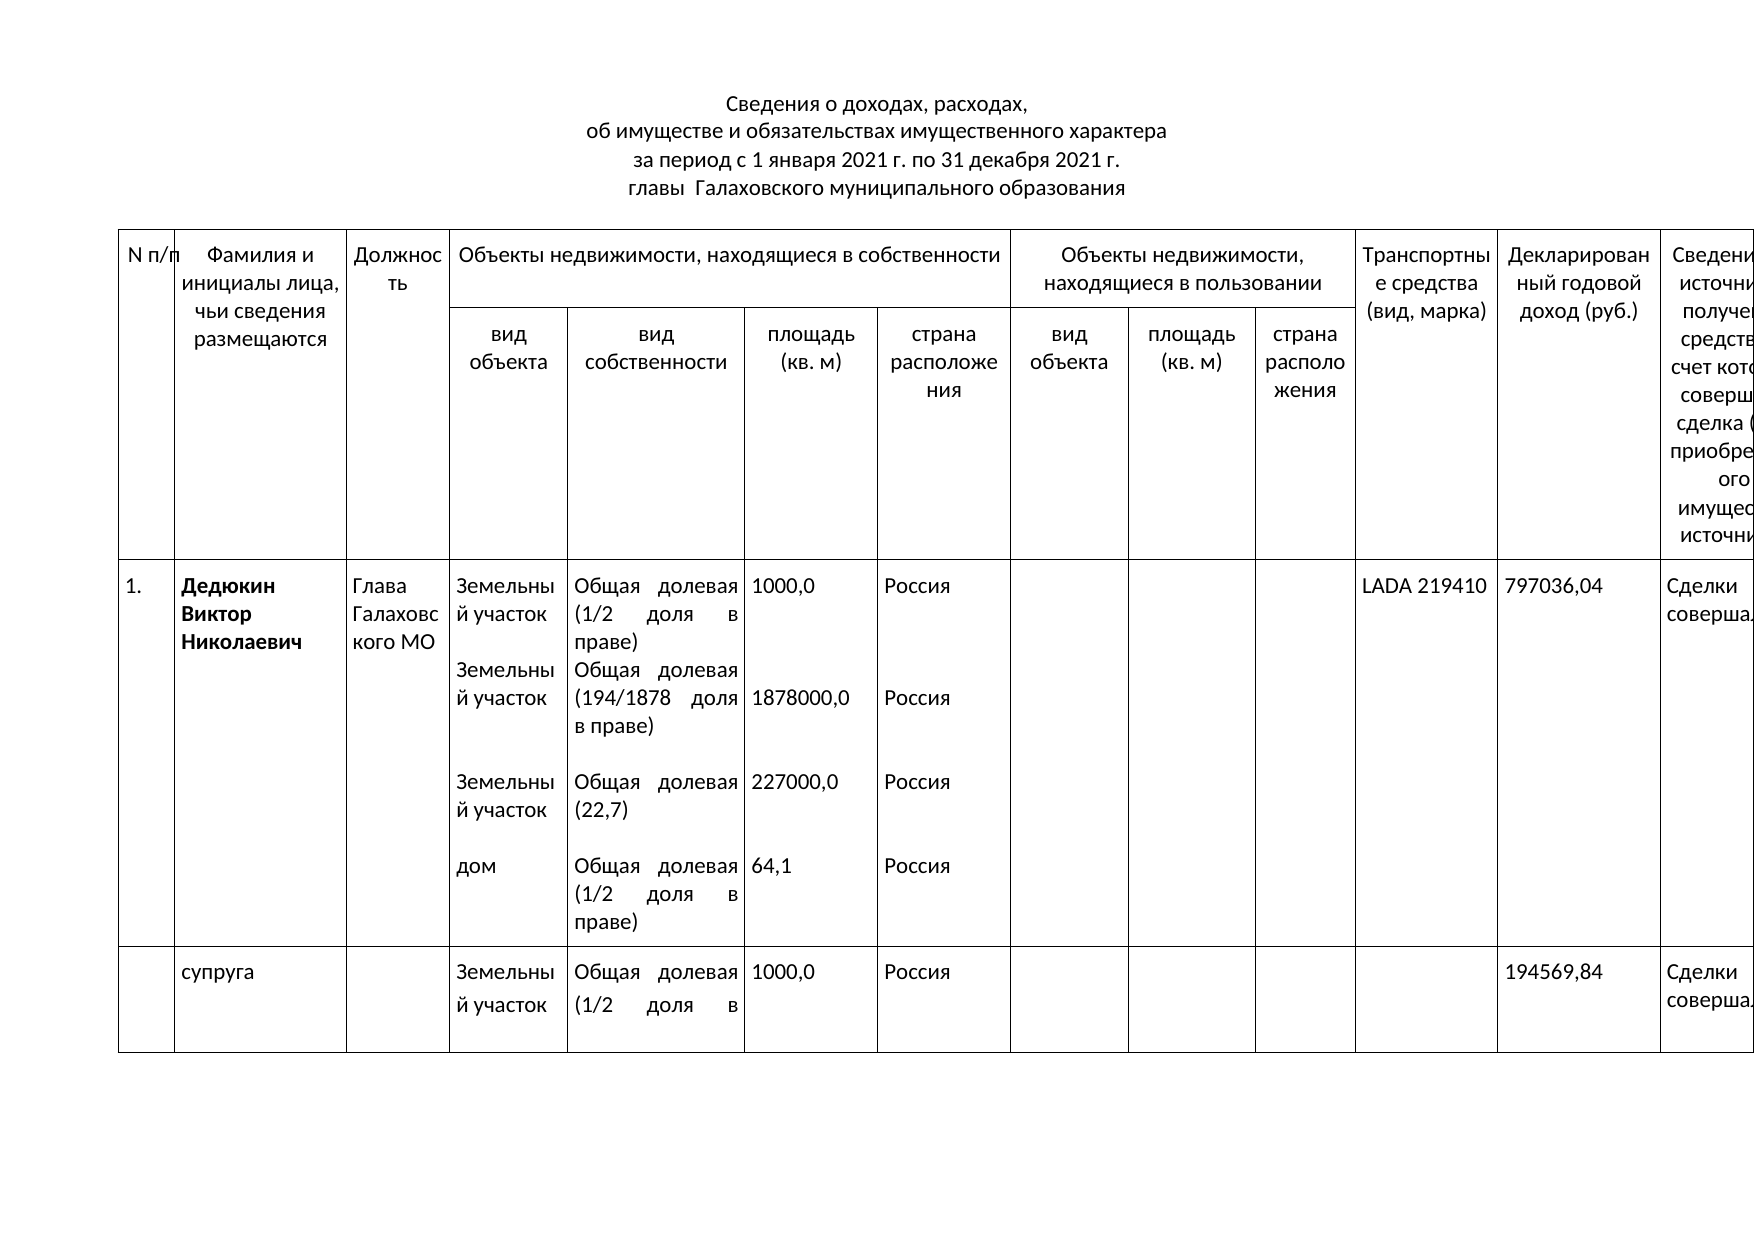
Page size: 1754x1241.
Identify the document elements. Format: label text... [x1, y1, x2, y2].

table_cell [450, 947, 567, 1052]
table_cell [119, 947, 174, 1052]
table_cell [1356, 947, 1497, 1052]
table_header N п/п [119, 230, 174, 559]
table_cell страна расположения [878, 308, 1010, 559]
table_cell Россия Россия [878, 947, 1010, 1052]
table_cell вид собственности [568, 308, 744, 559]
table_cell 1000,0 1878000,0 227000,0 64,1 [745, 560, 877, 946]
table_cell 1000,0 64,1 [745, 947, 877, 1052]
table_header Объекты недвижимости, находящиеся в собственности [450, 230, 1010, 307]
table_cell [347, 947, 449, 1052]
table_cell Земельный участок Земельный участок Земельный участок дом [450, 560, 567, 946]
table_cell [1011, 947, 1128, 1052]
table_cell [1129, 560, 1255, 946]
table_cell [1129, 947, 1255, 1052]
table_cell LADA 219410 [1356, 560, 1497, 946]
table_cell супруга [175, 947, 346, 1052]
table_cell [1256, 947, 1355, 1052]
text за период с 1 января 2021 г. по 31 декабря 2021 г. [118, 145, 1636, 173]
table_cell [1011, 560, 1128, 946]
table_header Сведения об источниках получения средств, за счет которых совершена сделка (вид приобретенного имущества, источники) [1661, 230, 1753, 559]
table_cell площадь (кв. м) [745, 308, 877, 559]
text главы Галаховского муниципального образования [118, 173, 1636, 201]
table_cell страна расположения [1256, 308, 1355, 559]
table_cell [1661, 947, 1753, 1052]
table_cell Россия Россия Россия Россия [878, 560, 1010, 946]
table_cell Глава Галаховского МО [347, 560, 449, 946]
text об имуществе и обязательствах имущественного характера [118, 117, 1636, 145]
text Сведения о доходах, расходах, [118, 89, 1636, 117]
table_cell 797036,04 [1498, 560, 1660, 946]
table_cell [568, 947, 744, 1052]
table_header Декларированный годовой доход (руб.) [1498, 230, 1660, 559]
table_header Фамилия и инициалы лица, чьи сведения размещаются [175, 230, 346, 559]
table_cell вид объекта [1011, 308, 1128, 559]
table_header Транспортные средства (вид, марка) [1356, 230, 1497, 559]
table_cell 1. [119, 560, 174, 946]
table_cell Дедюкин Виктор Николаевич [175, 560, 346, 946]
table_header Должность [347, 230, 449, 559]
table_cell 194569,84 [1498, 947, 1660, 1052]
table_cell Сделки не совершались [1661, 560, 1753, 946]
table_cell площадь (кв. м) [1129, 308, 1255, 559]
table_header Объекты недвижимости, находящиеся в пользовании [1011, 230, 1355, 307]
table_cell Общая долевая (1/2 доля в праве) Общая долевая (194/1878 доля в праве) Общая долевая (22,7) Общая долевая (1/2 доля в праве) [568, 560, 744, 946]
table_cell [1256, 560, 1355, 946]
table_cell вид объекта [450, 308, 567, 559]
